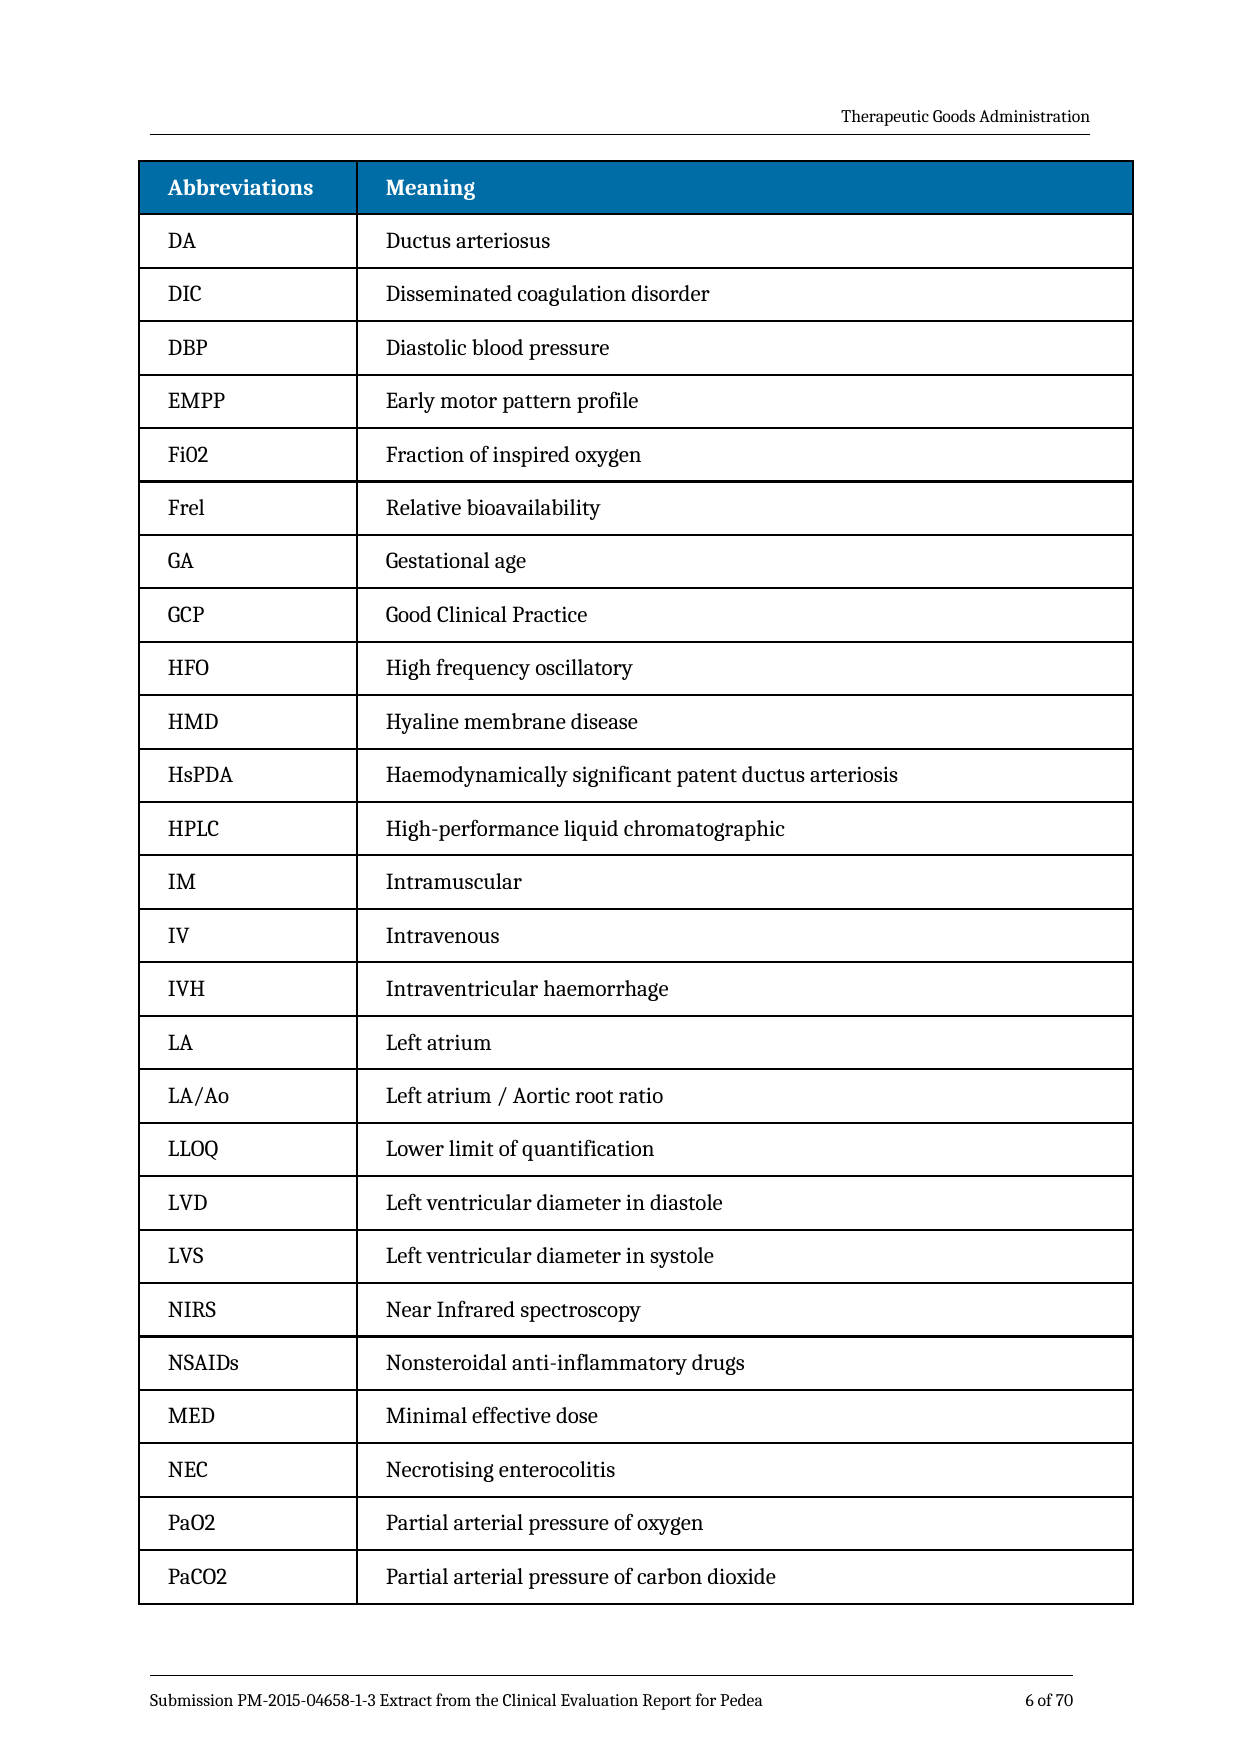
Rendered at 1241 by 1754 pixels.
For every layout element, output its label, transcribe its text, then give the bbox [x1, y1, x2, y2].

table_cell HsPDA [140, 750, 356, 801]
table_cell Fi02 [140, 429, 356, 480]
table_cell Fraction of inspired oxygen [358, 429, 1132, 480]
table_cell NSAIDs [140, 1338, 356, 1389]
table_cell Haemodynamically significant patent ductus arteriosis [358, 750, 1132, 801]
table_cell Near Infrared spectroscopy [358, 1284, 1132, 1335]
table_cell High frequency oscillatory [358, 643, 1132, 694]
table_cell Necrotising enterocolitis [358, 1444, 1132, 1496]
table_cell Ductus arteriosus [358, 215, 1132, 267]
table_cell DBP [140, 322, 356, 373]
table_cell Nonsteroidal anti-inflammatory drugs [358, 1338, 1132, 1389]
table_cell LVS [140, 1231, 356, 1282]
table_cell Early motor pattern profile [358, 376, 1132, 427]
table_cell Hyaline membrane disease [358, 696, 1132, 747]
table_header Meaning [358, 162, 1132, 213]
table_cell Intraventricular haemorrhage [358, 963, 1132, 1015]
table_cell EMPP [140, 376, 356, 427]
table_cell Good Clinical Practice [358, 589, 1132, 641]
table_cell Left atrium / Aortic root ratio [358, 1070, 1132, 1122]
table_cell LVD [140, 1177, 356, 1228]
table_cell Relative bioavailability [358, 483, 1132, 534]
table_cell HPLC [140, 803, 356, 854]
table_cell IVH [140, 963, 356, 1015]
table_cell DIC [140, 269, 356, 320]
table_cell High-performance liquid chromatographic [358, 803, 1132, 854]
table_cell LA [140, 1017, 356, 1068]
table_header Abbreviations [140, 162, 356, 213]
table_cell GA [140, 536, 356, 587]
table_cell Minimal effective dose [358, 1391, 1132, 1442]
table_cell LLOQ [140, 1124, 356, 1175]
table_cell Frel [140, 483, 356, 534]
table_cell DA [140, 215, 356, 267]
table_cell Left ventricular diameter in diastole [358, 1177, 1132, 1228]
table_cell NEC [140, 1444, 356, 1496]
table_cell Left ventricular diameter in systole [358, 1231, 1132, 1282]
table_cell Intravenous [358, 910, 1132, 961]
table_cell IM [140, 856, 356, 908]
table_cell HMD [140, 696, 356, 747]
table_cell NIRS [140, 1284, 356, 1335]
table_cell Intramuscular [358, 856, 1132, 908]
table_cell PaO2 [140, 1498, 356, 1549]
table_cell Lower limit of quantification [358, 1124, 1132, 1175]
table_cell HFO [140, 643, 356, 694]
table_cell PaCO2 [140, 1551, 356, 1602]
table_cell Left atrium [358, 1017, 1132, 1068]
table_cell Gestational age [358, 536, 1132, 587]
table_cell LA/Ao [140, 1070, 356, 1122]
table_cell Partial arterial pressure of carbon dioxide [358, 1551, 1132, 1602]
table_cell Disseminated coagulation disorder [358, 269, 1132, 320]
table_cell GCP [140, 589, 356, 641]
table_cell Partial arterial pressure of oxygen [358, 1498, 1132, 1549]
table_cell Diastolic blood pressure [358, 322, 1132, 373]
table_cell IV [140, 910, 356, 961]
table_cell MED [140, 1391, 356, 1442]
